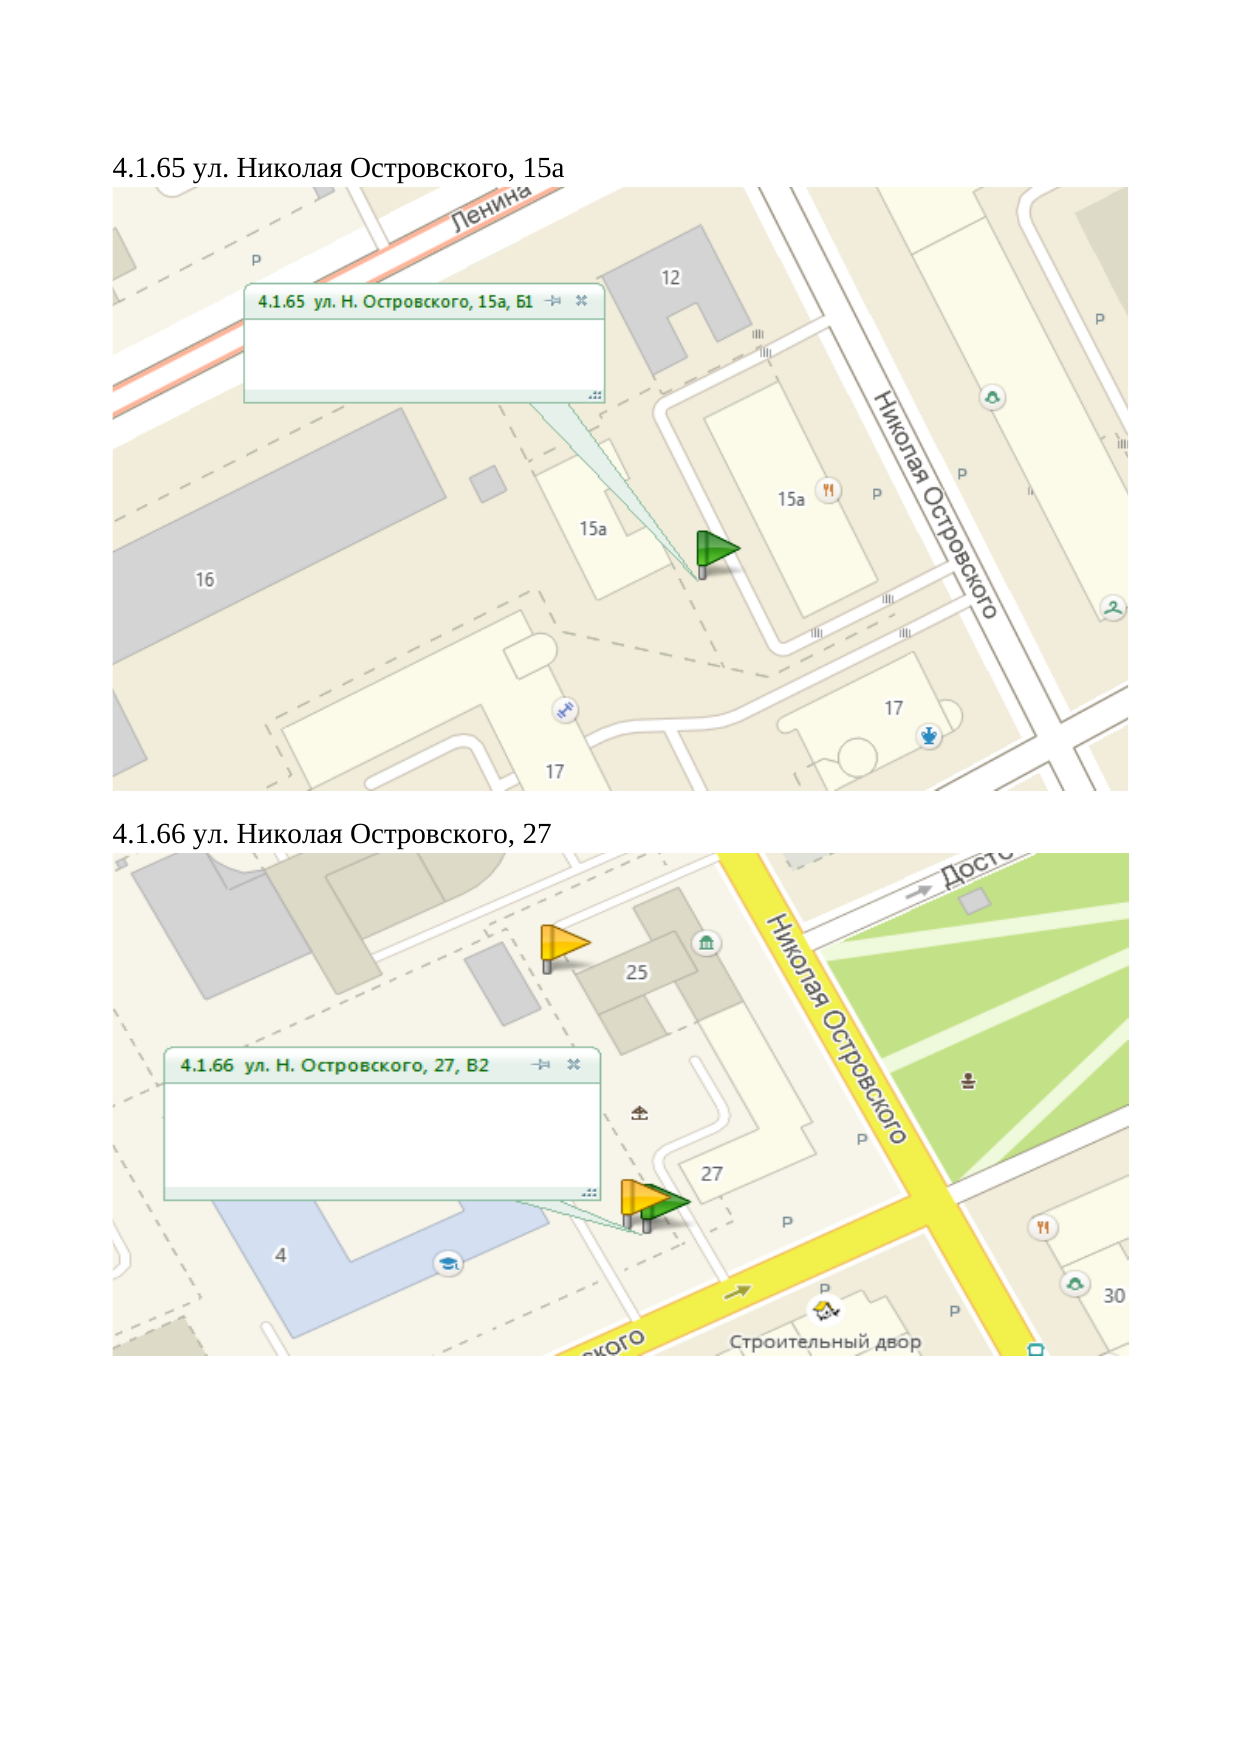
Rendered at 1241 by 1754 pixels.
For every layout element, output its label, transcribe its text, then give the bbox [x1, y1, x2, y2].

picture [112, 187, 1129, 791]
text 4.1.66 ул. Николая Островского, 27 [112, 816, 1128, 853]
picture [112, 853, 1129, 1356]
text 4.1.65 ул. Николая Островского, 15а [112, 150, 1128, 187]
